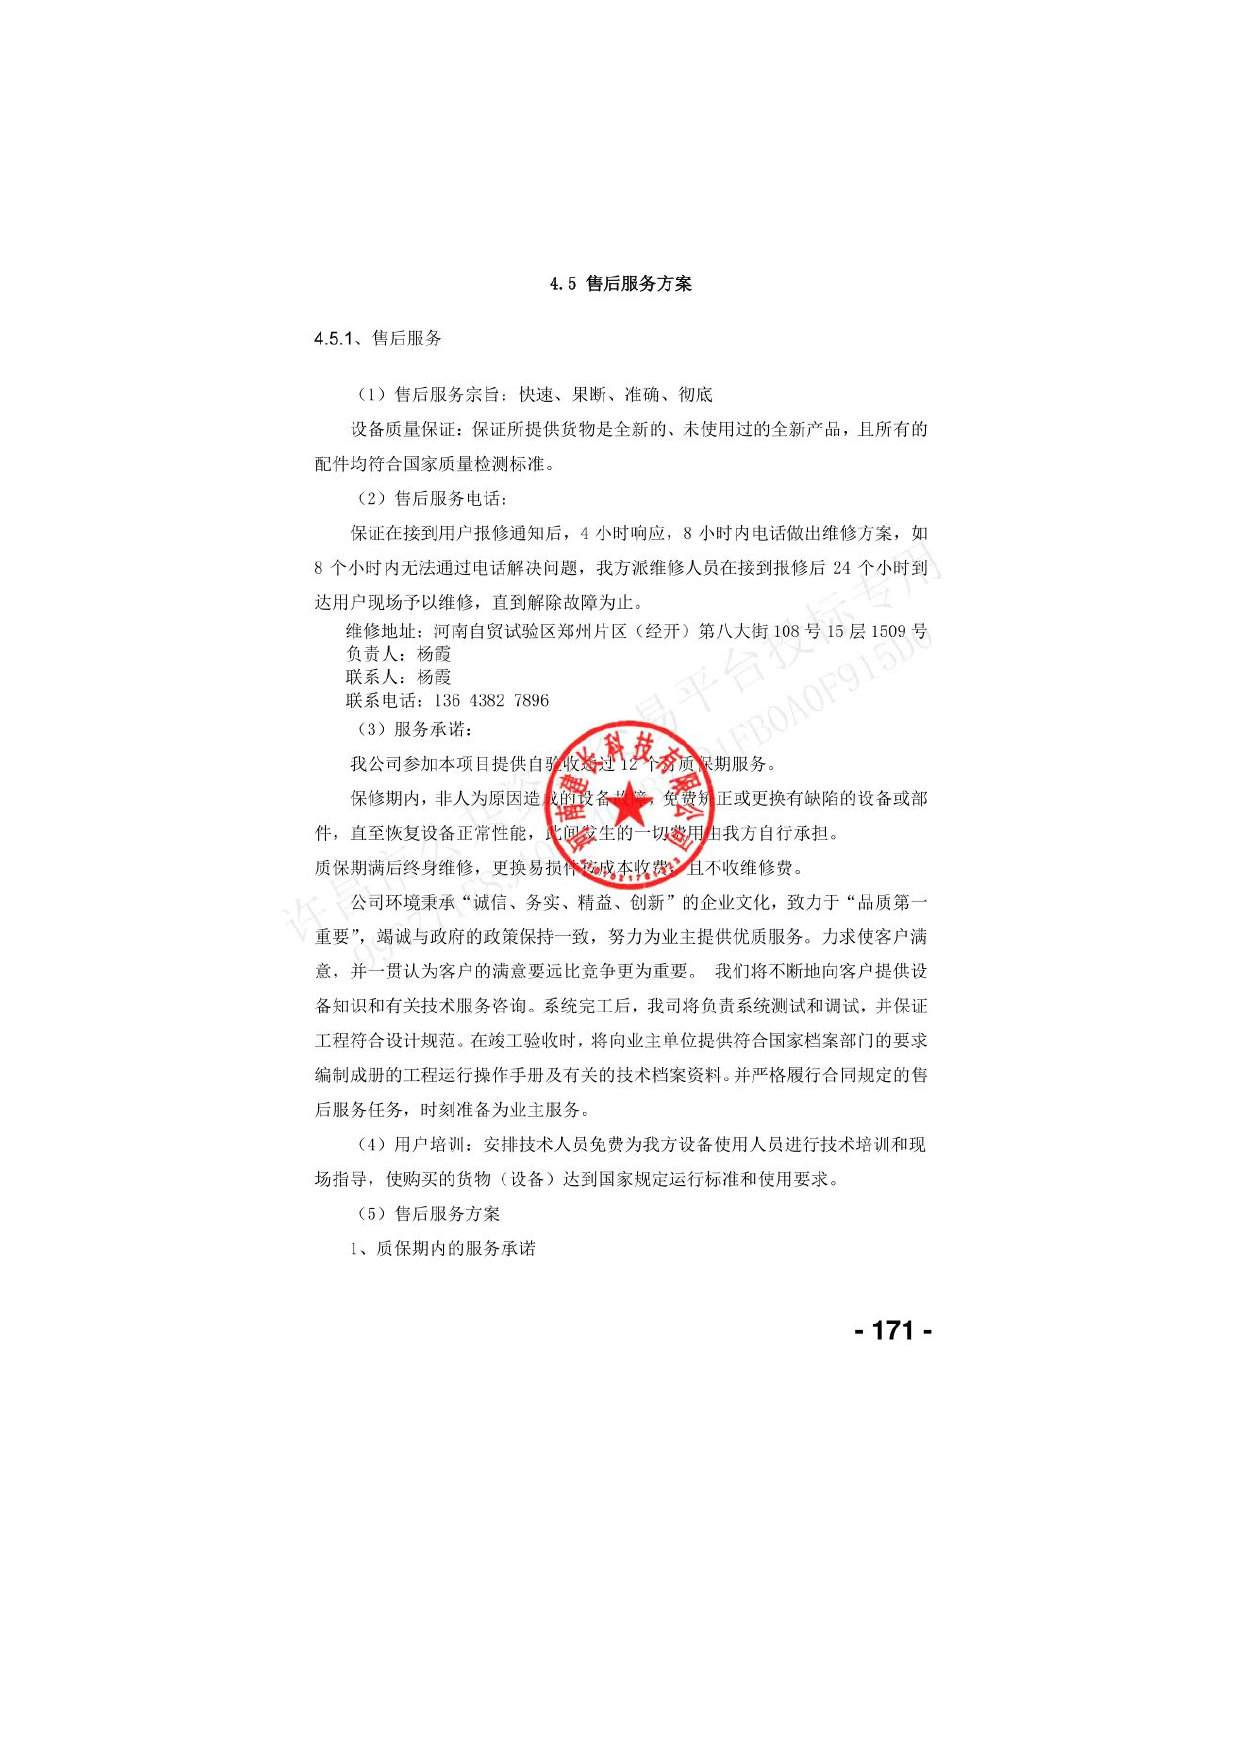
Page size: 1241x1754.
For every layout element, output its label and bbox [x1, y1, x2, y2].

picture [187, 162, 1053, 1378]
